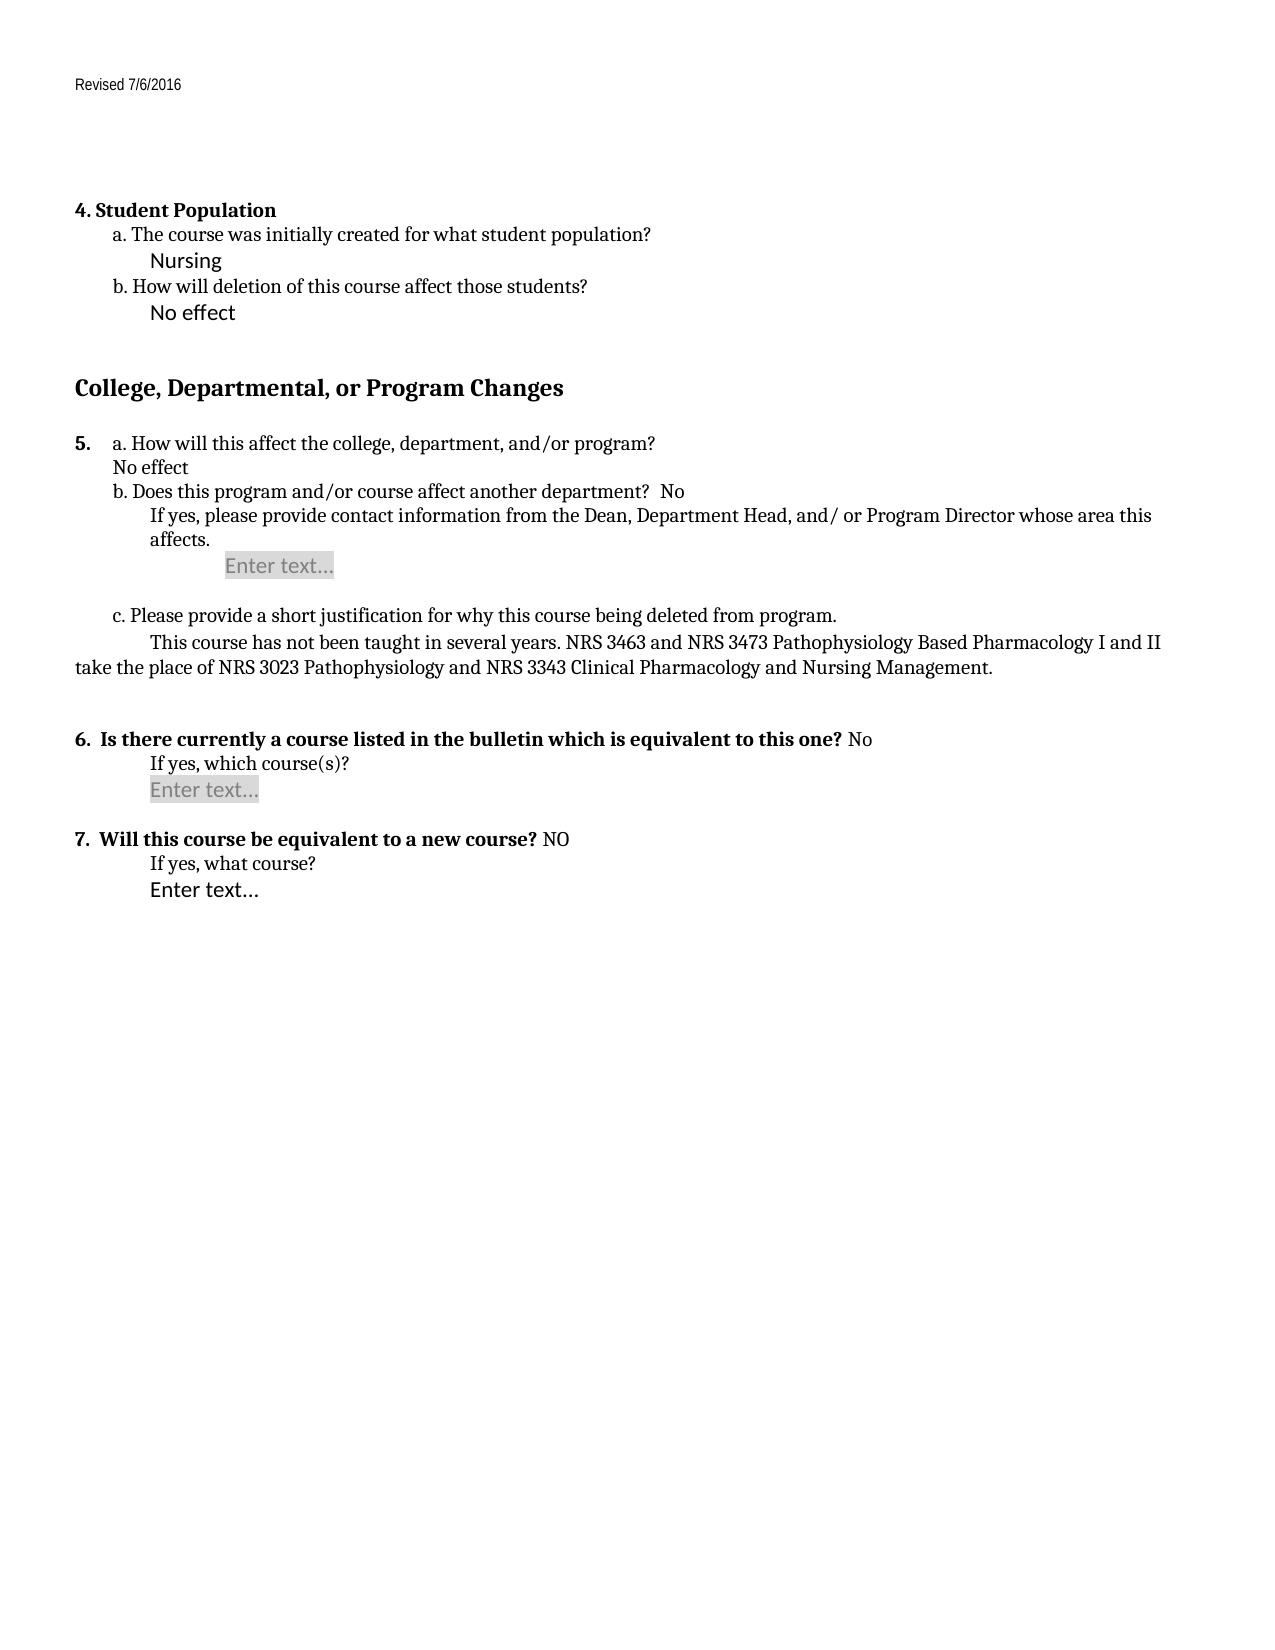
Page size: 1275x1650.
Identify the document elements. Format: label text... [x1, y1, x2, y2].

text b. How will deletion of this course affect those students? [112, 274, 1200, 298]
text 5. a. How will this affect the college, department, and/or program? [75, 432, 1200, 456]
text 6. Is there currently a course listed in the bulletin which is equivalent to this one? [75, 727, 1200, 751]
text College, Departmental, or Program Changes [75, 374, 1200, 403]
text 7. Will this course be equivalent to a new course? [75, 827, 1200, 851]
text a. The course was initially created for what student population? [112, 222, 1200, 246]
text If yes, which course(s)? [150, 751, 1200, 775]
text 4. Student Population [75, 198, 1200, 222]
text c. Please provide a short justification for why this course being deleted from program. [75, 603, 1200, 627]
text b. Does this program and/or course affect another department? [112, 479, 1200, 503]
text If yes, what course? [150, 851, 1200, 875]
text No effect [112, 456, 1200, 479]
text If yes, please provide contact information from the Dean, Department Head, and/ or Program Director whose area this affects. [150, 503, 1200, 551]
